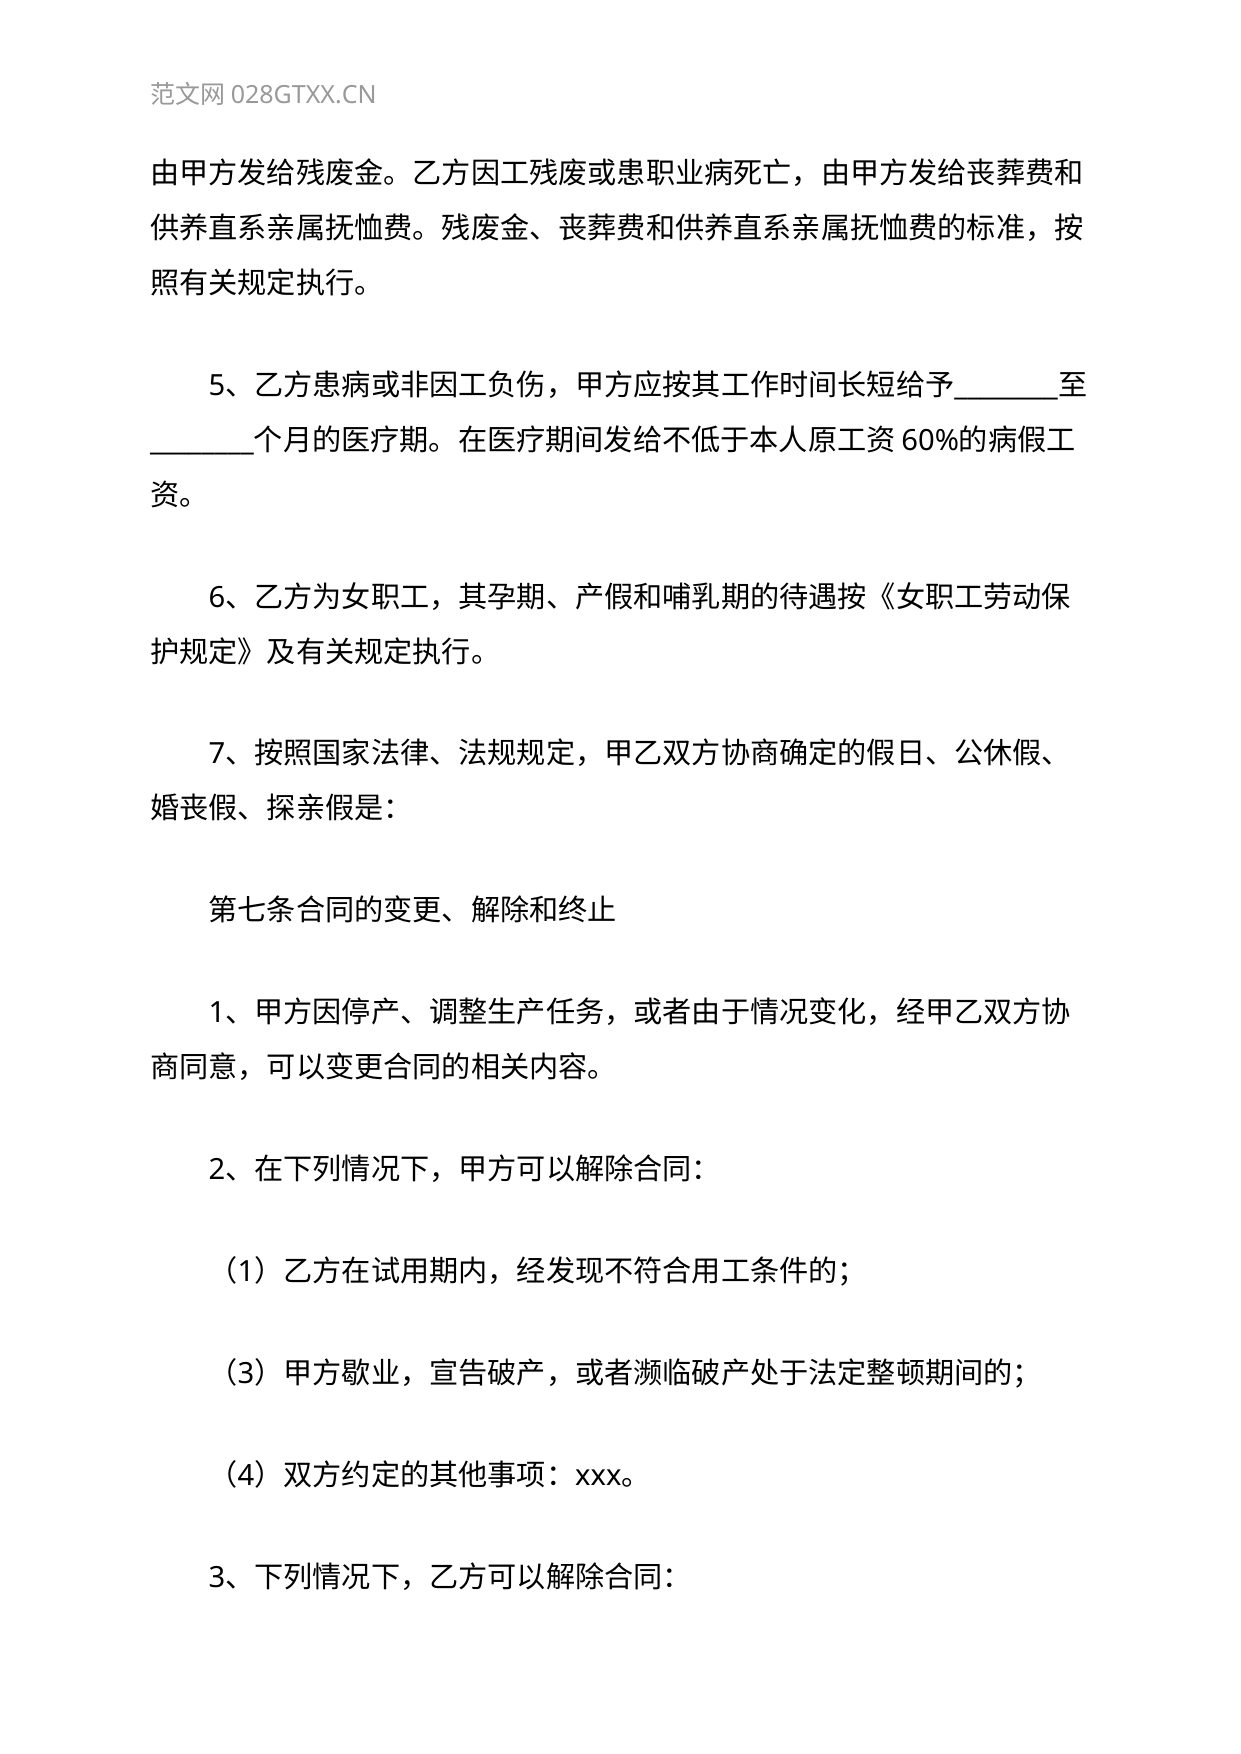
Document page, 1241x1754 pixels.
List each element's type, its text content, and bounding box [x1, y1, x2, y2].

text 6、乙方为女职工，其孕期、产假和哺乳期的待遇按《女职工劳动保护规定》及有关规定执行。 [150, 573, 1090, 671]
text （3）甲方歇业，宣告破产，或者濒临破产处于法定整顿期间的； [150, 1349, 1090, 1392]
text 2、在下列情况下，甲方可以解除合同： [150, 1145, 1090, 1188]
text （4）双方约定的其他事项：xxx。 [150, 1451, 1090, 1494]
text 第七条合同的变更、解除和终止 [150, 887, 1090, 929]
text （1）乙方在试用期内，经发现不符合用工条件的； [150, 1247, 1090, 1290]
text 1、甲方因停产、调整生产任务，或者由于情况变化，经甲乙双方协商同意，可以变更合同的相关内容。 [150, 989, 1090, 1086]
text 3、下列情况下，乙方可以解除合同： [150, 1553, 1090, 1596]
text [150, 150, 1090, 302]
text 5、乙方患病或非因工负伤，甲方应按其工作时间长短给予________至________个月的医疗期。在医疗期间发给不低于本人原工资60%的病假工资。 [150, 362, 1090, 514]
text 7、按照国家法律、法规规定，甲乙双方协商确定的假日、公休假、婚丧假、探亲假是： [150, 730, 1090, 827]
